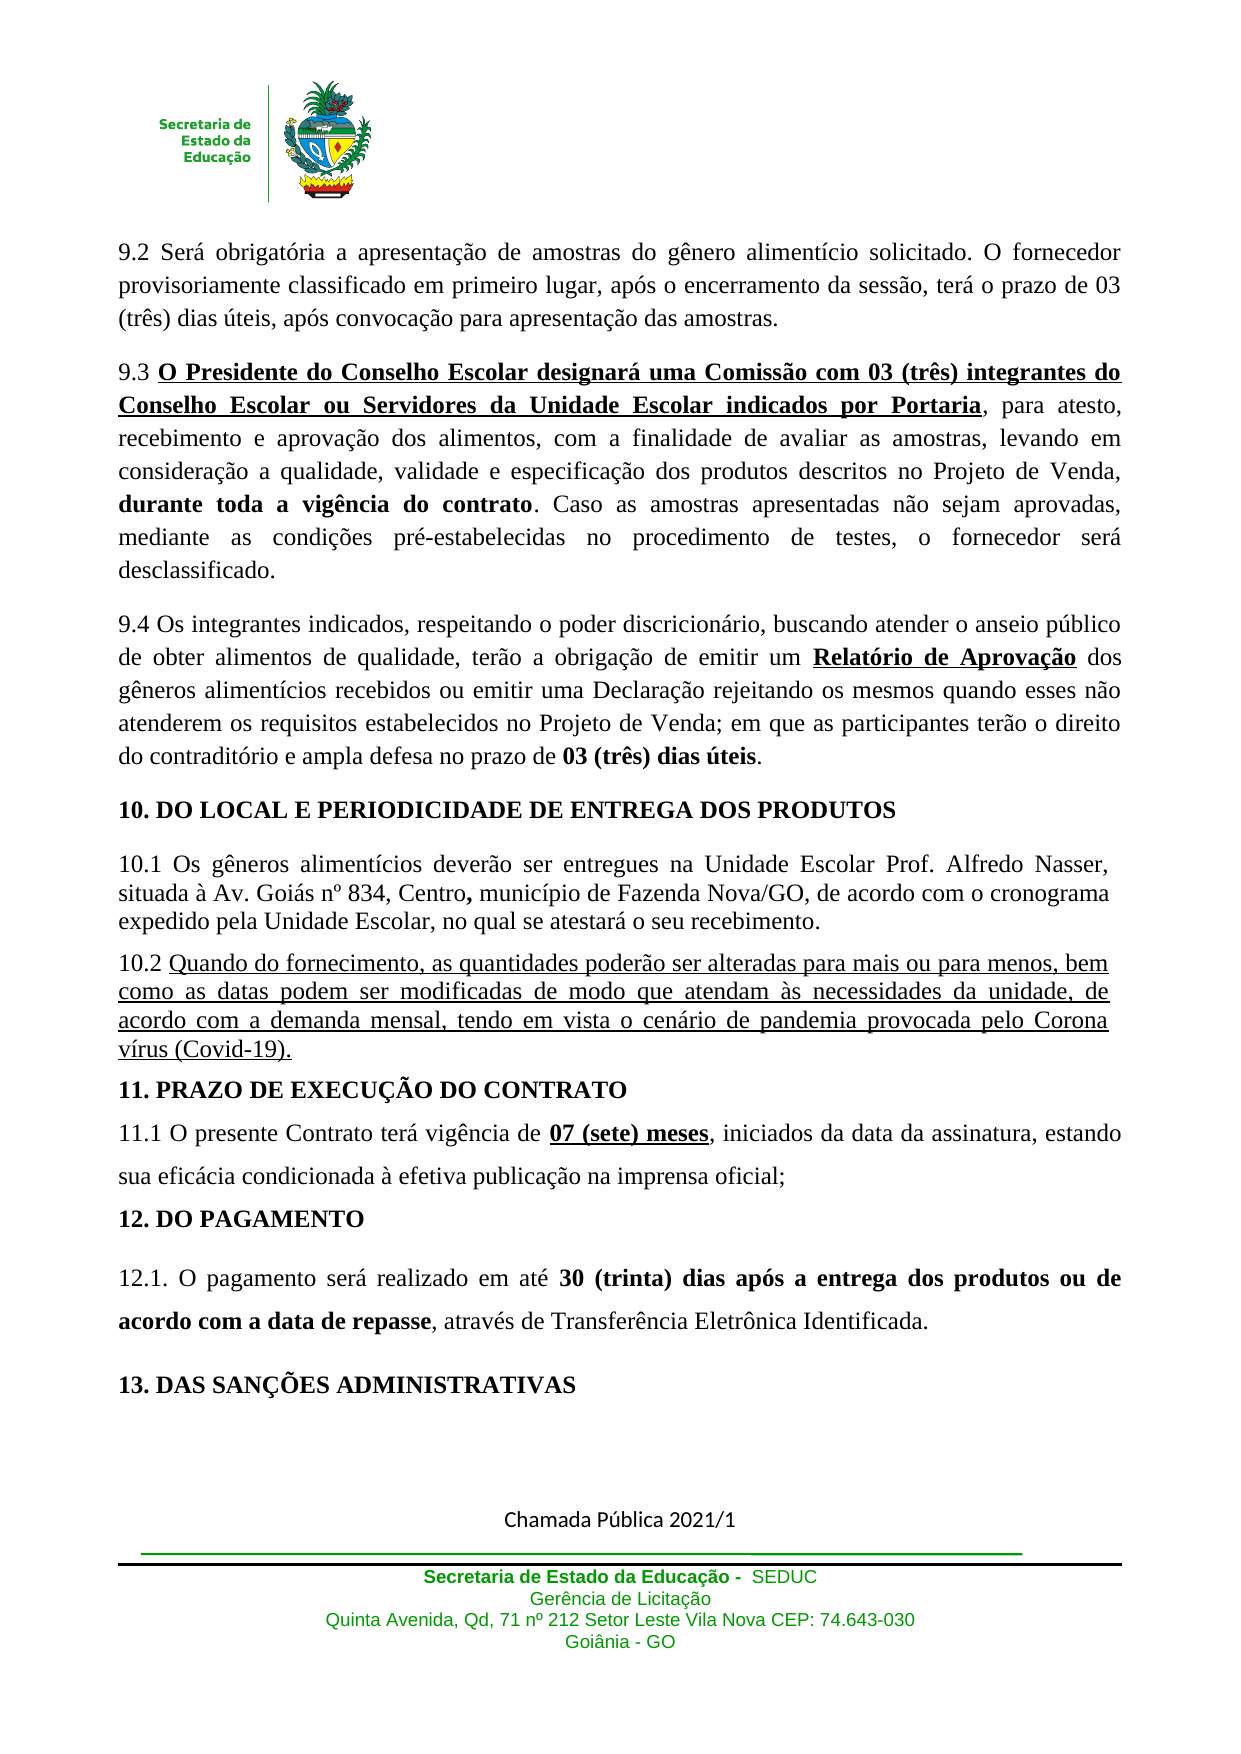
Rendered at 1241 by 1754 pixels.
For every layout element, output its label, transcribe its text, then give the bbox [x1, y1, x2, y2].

text 11. PRAZO DE EXECUÇÃO DO CONTRATO [118, 1075, 1122, 1104]
text 12. DO PAGAMENTO [118, 1204, 1122, 1233]
text 9.4 Os integrantes indicados, respeitando o poder discricionário, buscando atender o anseio público de obter alimentos de qualidade, terão a obrigação de emitir um Relatório de Aprovação dos gêneros alimentícios recebidos ou emitir uma Declaração rejeitando os mesmos quando esses não atenderem os requisitos estabelecidos no Projeto de Venda; em que as participantes terão o direito do contraditório e ampla defesa no prazo de 03 (três) dias úteis. [118, 609, 1122, 770]
text 10. DO LOCAL E PERIODICIDADE DE ENTREGA DOS PRODUTOS [118, 795, 1118, 824]
picture [118, 73, 412, 210]
text 11.1 O presente Contrato terá vigência de 07 (sete) meses, iniciados da data da assinatura, estando sua eficácia condicionada à efetiva publicação na imprensa oficial; [118, 1118, 1122, 1190]
text 10.2 Quando do fornecimento, as quantidades poderão ser alteradas para mais ou para menos, bem como as datas podem ser modificadas de modo que atendam às necessidades da unidade, de acordo com a demanda mensal, tendo em vista o cenário de pandemia provocada pelo Corona vírus (Covid-19). [118, 1003, 1110, 1063]
text 9.3 O Presidente do Conselho Escolar designará uma Comissão com 03 (três) integrantes do Conselho Escolar ou Servidores da Unidade Escolar indicados por Portaria, para atesto, recebimento e aprovação dos alimentos, com a finalidade de avaliar as amostras, levando em consideração a qualidade, validade e especificação dos produtos descritos no Projeto de Venda, durante toda a vigência do contrato. Caso as amostras apresentadas não sejam aprovadas, mediante as condições pré-estabelecidas no procedimento de testes, o fornecedor será desclassificado. [118, 357, 1122, 584]
text 12.1. O pagamento será realizado em até 30 (trinta) dias após a entrega dos produtos ou de acordo com a data de repasse, através de Transferência Eletrônica Identificada. [118, 1263, 1122, 1335]
text 9.2 Será obrigatória a apresentação de amostras do gênero alimentício solicitado. O fornecedor provisoriamente classificado em primeiro lugar, após o encerramento da sessão, terá o prazo de 03 (três) dias úteis, após convocação para apresentação das amostras. [118, 237, 1122, 332]
text 10.2 Quando do fornecimento, as quantidades poderão ser alteradas para mais ou para menos, bem como as datas podem ser modificadas de modo que atendam às necessidades da unidade, de acordo com a demanda mensal, tendo em vista o cenário de pandemia provocada pelo Corona vírus (Covid-19). [118, 948, 1110, 1001]
text 13. DAS SANÇÕES ADMINISTRATIVAS [118, 1370, 1122, 1399]
text 10.1 Os gêneros alimentícios deverão ser entregues na Unidade Escolar Prof. Alfredo Nasser, situada à Av. Goiás nº 834, Centro, município de Fazenda Nova/GO, de acordo com o cronograma expedido pela Unidade Escolar, no qual se atestará o seu recebimento. [118, 849, 1110, 935]
